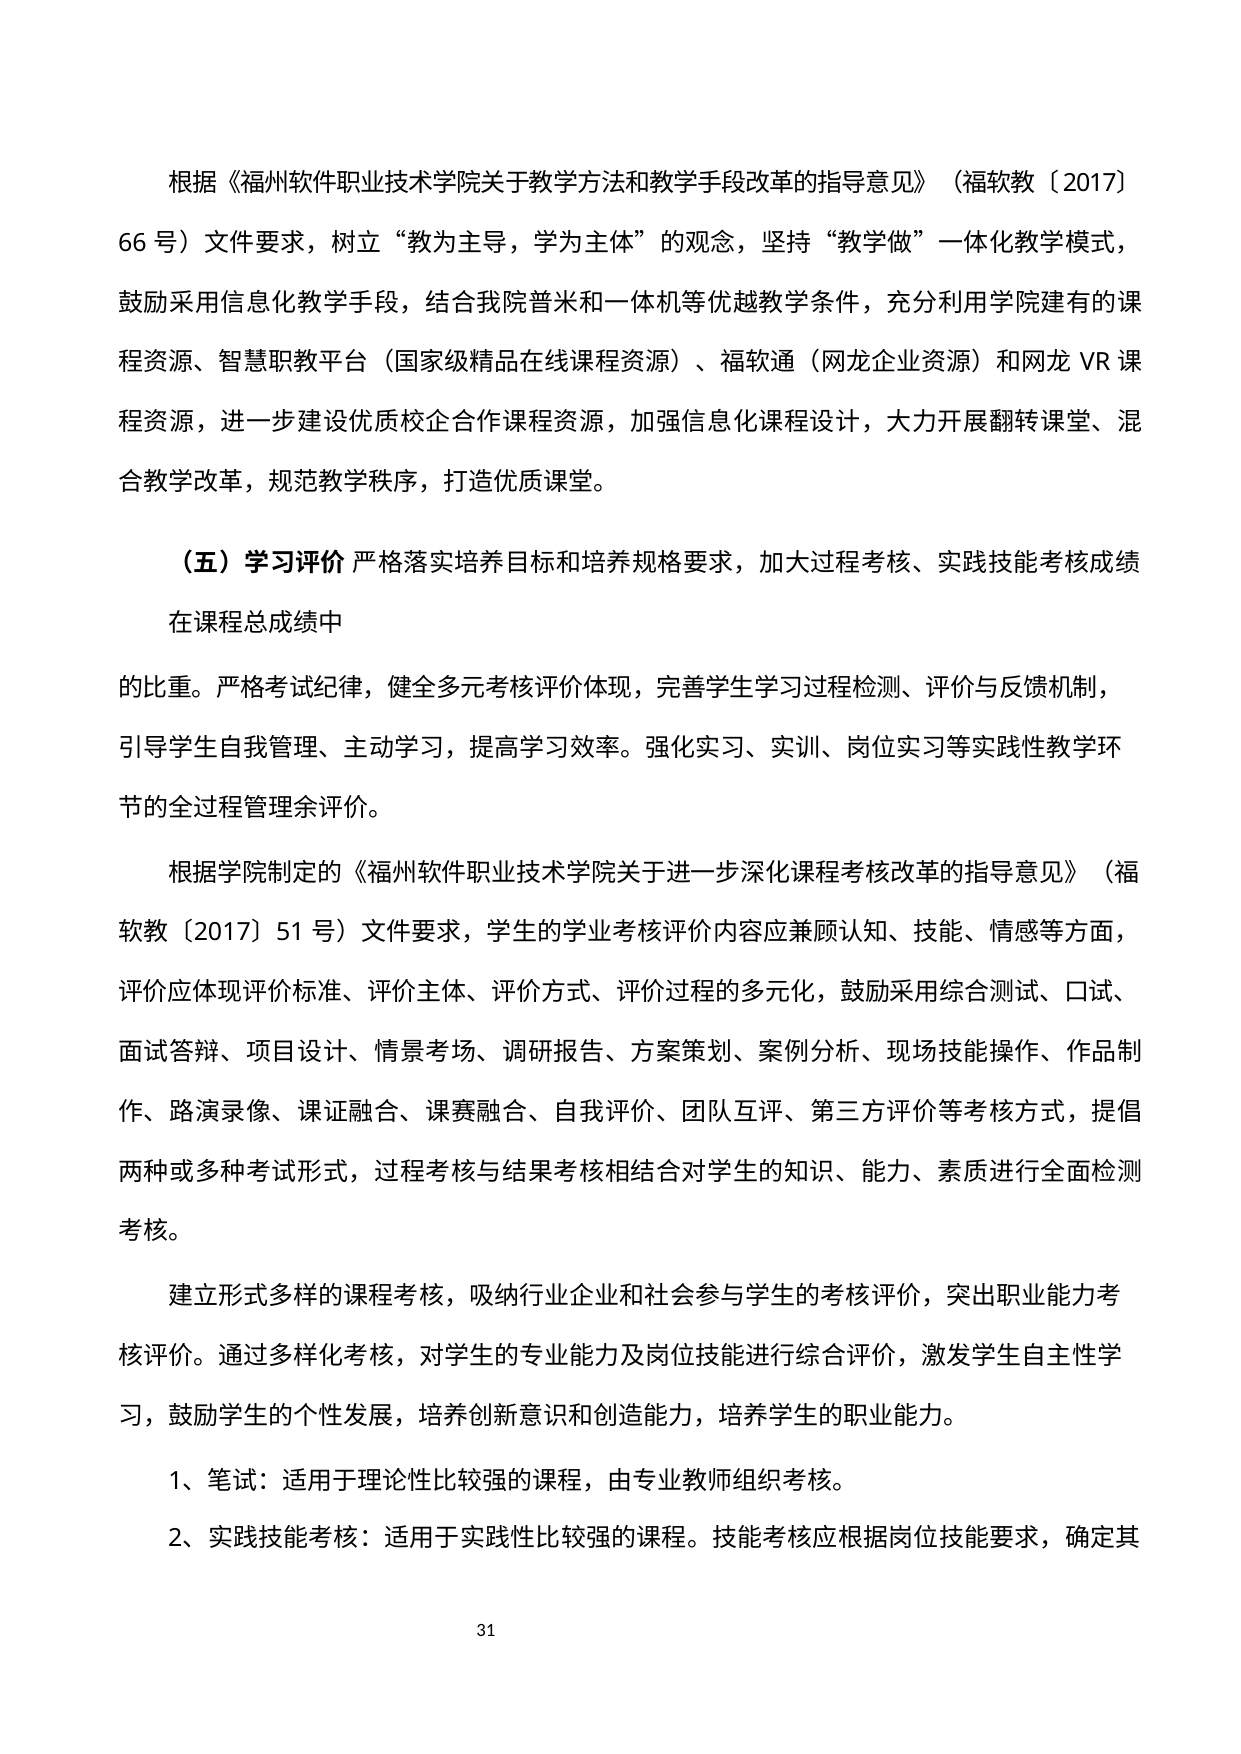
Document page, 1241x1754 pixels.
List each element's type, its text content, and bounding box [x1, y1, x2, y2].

text 的比重。严格考试纪律，健全多元考核评价体现，完善学生学习过程检测、评价与反馈机制， 引导学生自我管理、主动学习，提高学习效率。强化实习、实训、岗位实习等实践性教学环 节的全过程管理余评价。 [118, 667, 1122, 823]
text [118, 1518, 1143, 1554]
text 1、笔试：适用于理论性比较强的课程，由专业教师组织考核。 [168, 1460, 1143, 1496]
text 根据学院制定的《福州软件职业技术学院关于进一步深化课程考核改革的指导意见》（福 软教〔2017〕51 号）文件要求，学生的学业考核评价内容应兼顾认知、技能、情感等方面， 评价应体现评价标准、评价主体、评价方式、评价过程的多元化，鼓励采用综合测试、口试、 面试答辩、项目设计、情景考场、调研报告、方案策划、案例分析、现场技能操作、作品制 作、路演录像、课证融合、课赛融合、自我评价、团队互评、第三方评价等考核方式，提倡 两种或多种考试形式，过程考核与结果考核相结合对学生的知识、能力、素质进行全面检测 考核。 [118, 852, 1143, 1247]
text 根据《福州软件职业技术学院关于教学方法和教学手段改革的指导意见》（福软教〔2017〕 66 号）文件要求，树立“教为主导，学为主体”的观念，坚持“教学做”一体化教学模式， 鼓励采用信息化教学手段，结合我院普米和一体机等优越教学条件，充分利用学院建有的课 程资源、智慧职教平台（国家级精品在线课程资源）、福软通（网龙企业资源）和网龙 VR 课 程资源，进一步建设优质校企合作课程资源，加强信息化课程设计，大力开展翻转课堂、混 合教学改革，规范教学秩序，打造优质课堂。 [118, 162, 1143, 498]
text （五）学习评价 严格落实培养目标和培养规格要求，加大过程考核、实践技能考核成绩在课程总成绩中 [168, 542, 1143, 638]
text 建立形式多样的课程考核，吸纳行业企业和社会参与学生的考核评价，突出职业能力考 核评价。通过多样化考核，对学生的专业能力及岗位技能进行综合评价，激发学生自主性学 习，鼓励学生的个性发展，培养创新意识和创造能力，培养学生的职业能力。 [118, 1276, 1122, 1431]
